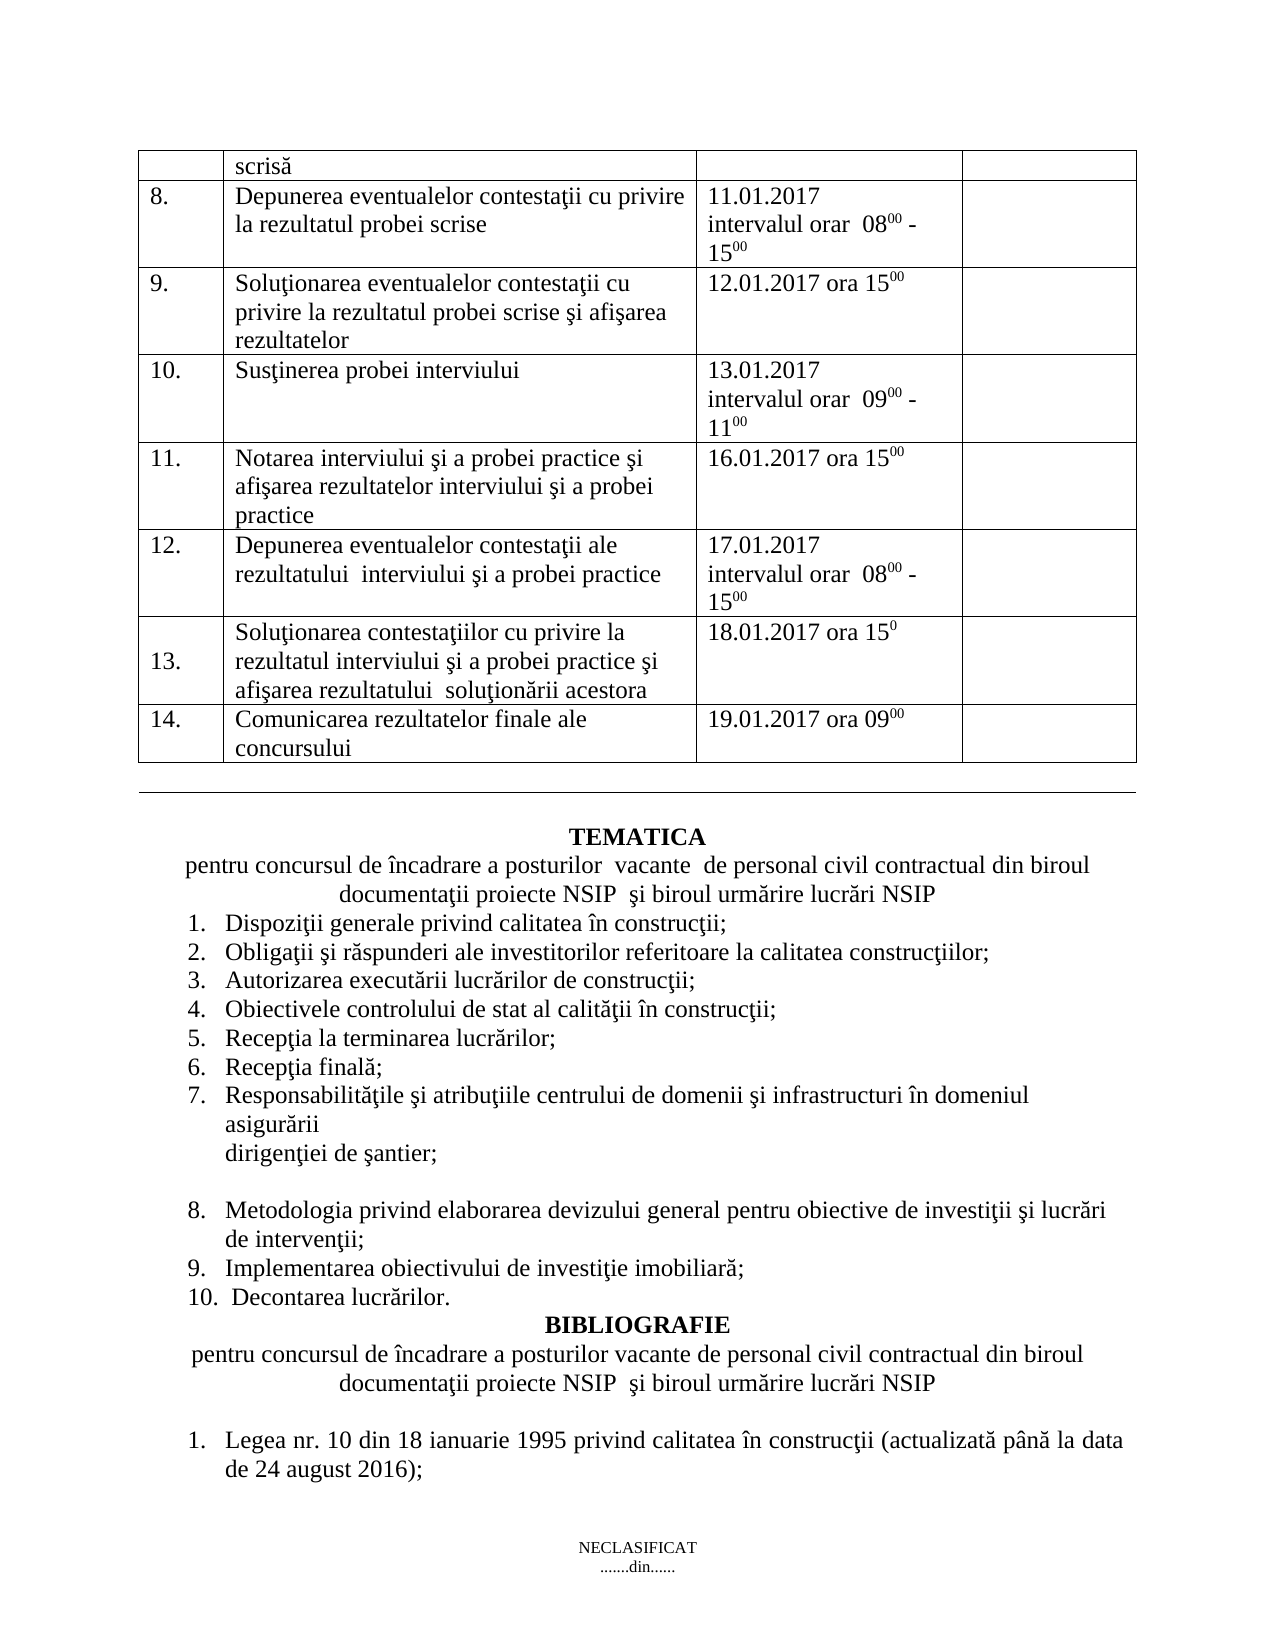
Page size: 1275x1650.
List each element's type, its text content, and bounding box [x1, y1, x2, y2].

table_cell 13.01.2017 intervalul orar 0900 - 1100 [697, 355, 962, 442]
table_cell 19.01.2017 ora 0900 [697, 705, 962, 762]
list Recepţia finală; [187, 1052, 1125, 1080]
text dirigenţiei de şantier; [225, 1138, 1125, 1167]
table_cell [963, 355, 1136, 442]
table_cell [963, 443, 1136, 529]
table_cell [963, 617, 1136, 703]
table_cell 12. [139, 530, 223, 616]
list Metodologia privind elaborarea devizului general pentru obiective de investiţii şi lucrări de intervenţii; [187, 1195, 1125, 1253]
list Responsabilităţile şi atribuţiile centrului de domenii şi infrastructuri în domeniul asigurării [187, 1080, 1125, 1138]
table_cell Susţinerea probei interviului [224, 355, 696, 442]
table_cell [224, 151, 696, 180]
table_cell 18.01.2017 ora 150 [697, 617, 962, 703]
table_cell [963, 705, 1136, 762]
table_cell 17.01.2017 intervalul orar 0800 - 1500 [697, 530, 962, 616]
table_cell 12.01.2017 ora 1500 [697, 268, 962, 354]
table_cell [963, 530, 1136, 616]
text TEMATICA [150, 822, 1125, 850]
list Legea nr. 10 din 18 ianuarie 1995 privind calitatea în construcţii (actualizată până la data de 24 august 2016); [187, 1425, 1125, 1483]
list Autorizarea executării lucrărilor de construcţii; [187, 965, 1125, 994]
table_cell 14. [139, 705, 223, 762]
table_cell Notarea interviului şi a probei practice şi afişarea rezultatelor interviului şi a probei practice [224, 443, 696, 529]
table_cell [963, 181, 1136, 267]
table_cell [963, 151, 1136, 180]
text BIBLIOGRAFIE [150, 1310, 1125, 1339]
table_cell 13. [139, 617, 223, 703]
table_cell 11. [139, 443, 223, 529]
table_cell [697, 151, 962, 180]
table_cell 11.01.2017 intervalul orar 0800 - 1500 [697, 181, 962, 267]
table_cell Soluţionarea contestaţiilor cu privire la rezultatul interviului şi a probei practice şi afişarea rezultatului soluţionării acestora [224, 617, 696, 703]
table_cell 9. [139, 268, 223, 354]
list Recepţia la terminarea lucrărilor; [187, 1023, 1125, 1052]
list Obiectivele controlului de stat al calităţii în construcţii; [187, 994, 1125, 1023]
text pentru concursul de încadrare a posturilor vacante de personal civil contractual din biroul documentaţii proiecte NSIP şi biroul urmărire lucrări NSIP [150, 850, 1125, 908]
list Decontarea lucrărilor. [187, 1282, 1125, 1310]
table_cell [963, 268, 1136, 354]
table_cell Depunerea eventualelor contestaţii cu privire la rezultatul probei scrise [224, 181, 696, 267]
table_cell 10. [139, 355, 223, 442]
table_cell Comunicarea rezultatelor finale ale concursului [224, 705, 696, 762]
table_cell Soluţionarea eventualelor contestaţii cu privire la rezultatul probei scrise şi afişarea rezultatelor [224, 268, 696, 354]
list Obligaţii şi răspunderi ale investitorilor referitoare la calitatea construcţiilor; [187, 937, 1125, 965]
table_cell 16.01.2017 ora 1500 [697, 443, 962, 529]
text pentru concursul de încadrare a posturilor vacante de personal civil contractual din biroul documentaţii proiecte NSIP şi biroul urmărire lucrări NSIP [150, 1339, 1125, 1397]
table_cell 8. [139, 181, 223, 267]
list Implementarea obiectivului de investiţie imobiliară; [187, 1253, 1125, 1282]
table_cell 7. [139, 151, 223, 180]
list Dispoziţii generale privind calitatea în construcţii; [187, 908, 1125, 937]
table_cell Depunerea eventualelor contestaţii ale rezultatului interviului şi a probei practice [224, 530, 696, 616]
